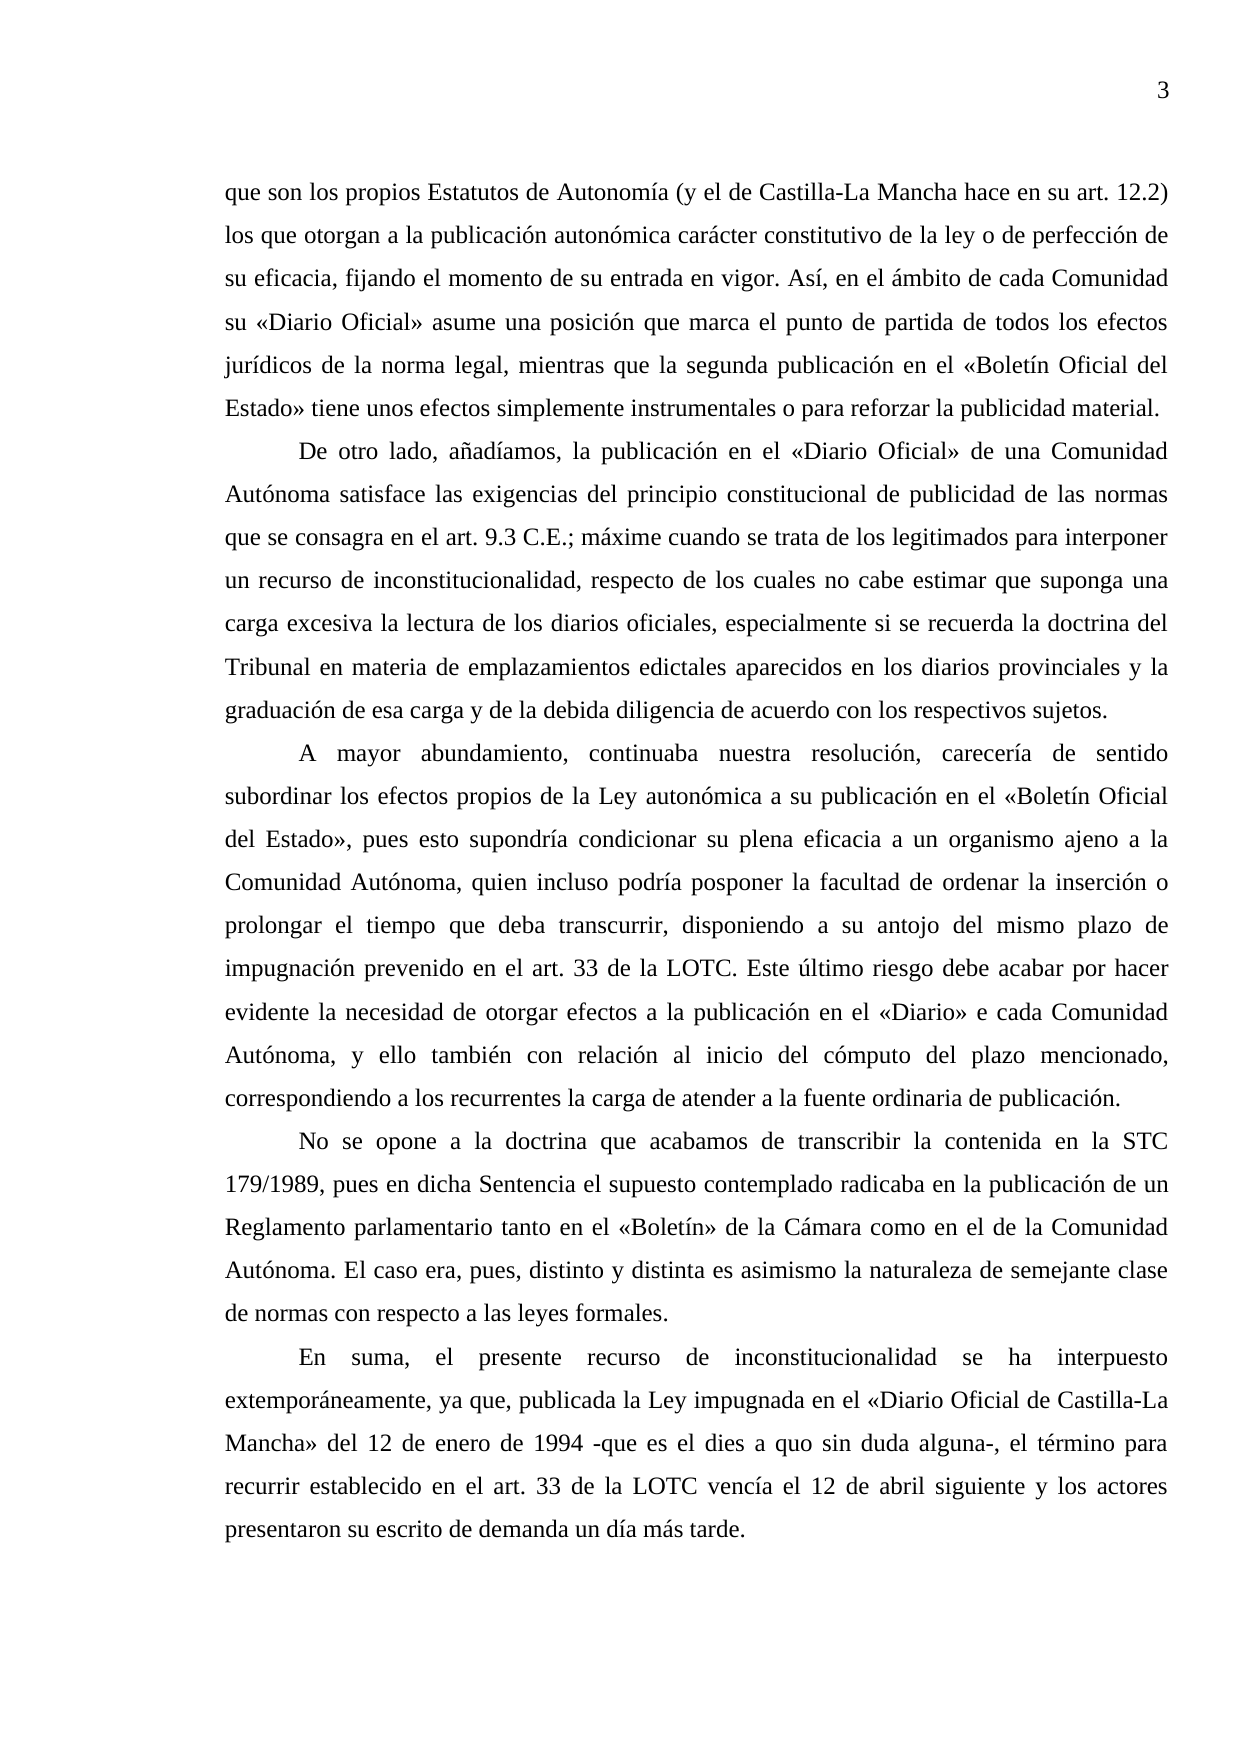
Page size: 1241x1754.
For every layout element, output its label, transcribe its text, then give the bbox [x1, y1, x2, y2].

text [224, 177, 1169, 422]
text No se opone a la doctrina que acabamos de transcribir la contenida en la STC 179/1989, pues en dicha Sentencia el supuesto contemplado radicaba en la publicación de un Reglamento parlamentario tanto en el «Boletín» de la Cámara como en el de la Comunidad Autónoma. El caso era, pues, distinto y distinta es asimismo la naturaleza de semejante clase de normas con respecto a las leyes formales. [224, 1126, 1169, 1327]
text En suma, el presente recurso de inconstitucionalidad se ha interpuesto extemporáneamente, ya que, publicada la Ley impugnada en el «Diario Oficial de Castilla-La Mancha» del 12 de enero de 1994 -que es el dies a quo sin duda alguna-, el término para recurrir establecido en el art. 33 de la LOTC vencía el 12 de abril siguiente y los actores presentaron su escrito de demanda un día más tarde. [224, 1342, 1169, 1543]
text A mayor abundamiento, continuaba nuestra resolución, carecería de sentido subordinar los efectos propios de la Ley autonómica a su publicación en el «Boletín Oficial del Estado», pues esto supondría condicionar su plena eficacia a un organismo ajeno a la Comunidad Autónoma, quien incluso podría posponer la facultad de ordenar la inserción o prolongar el tiempo que deba transcurrir, disponiendo a su antojo del mismo plazo de impugnación prevenido en el art. 33 de la LOTC. Este último riesgo debe acabar por hacer evidente la necesidad de otorgar efectos a la publicación en el «Diario» e cada Comunidad Autónoma, y ello también con relación al inicio del cómputo del plazo mencionado, correspondiendo a los recurrentes la carga de atender a la fuente ordinaria de publicación. [224, 738, 1169, 1112]
text De otro lado, añadíamos, la publicación en el «Diario Oficial» de una Comunidad Autónoma satisface las exigencias del principio constitucional de publicidad de las normas que se consagra en el art. 9.3 C.E.; máxime cuando se trata de los legitimados para interponer un recurso de inconstitucionalidad, respecto de los cuales no cabe estimar que suponga una carga excesiva la lectura de los diarios oficiales, especialmente si se recuerda la doctrina del Tribunal en materia de emplazamientos edictales aparecidos en los diarios provinciales y la graduación de esa carga y de la debida diligencia de acuerdo con los respectivos sujetos. [224, 436, 1169, 723]
